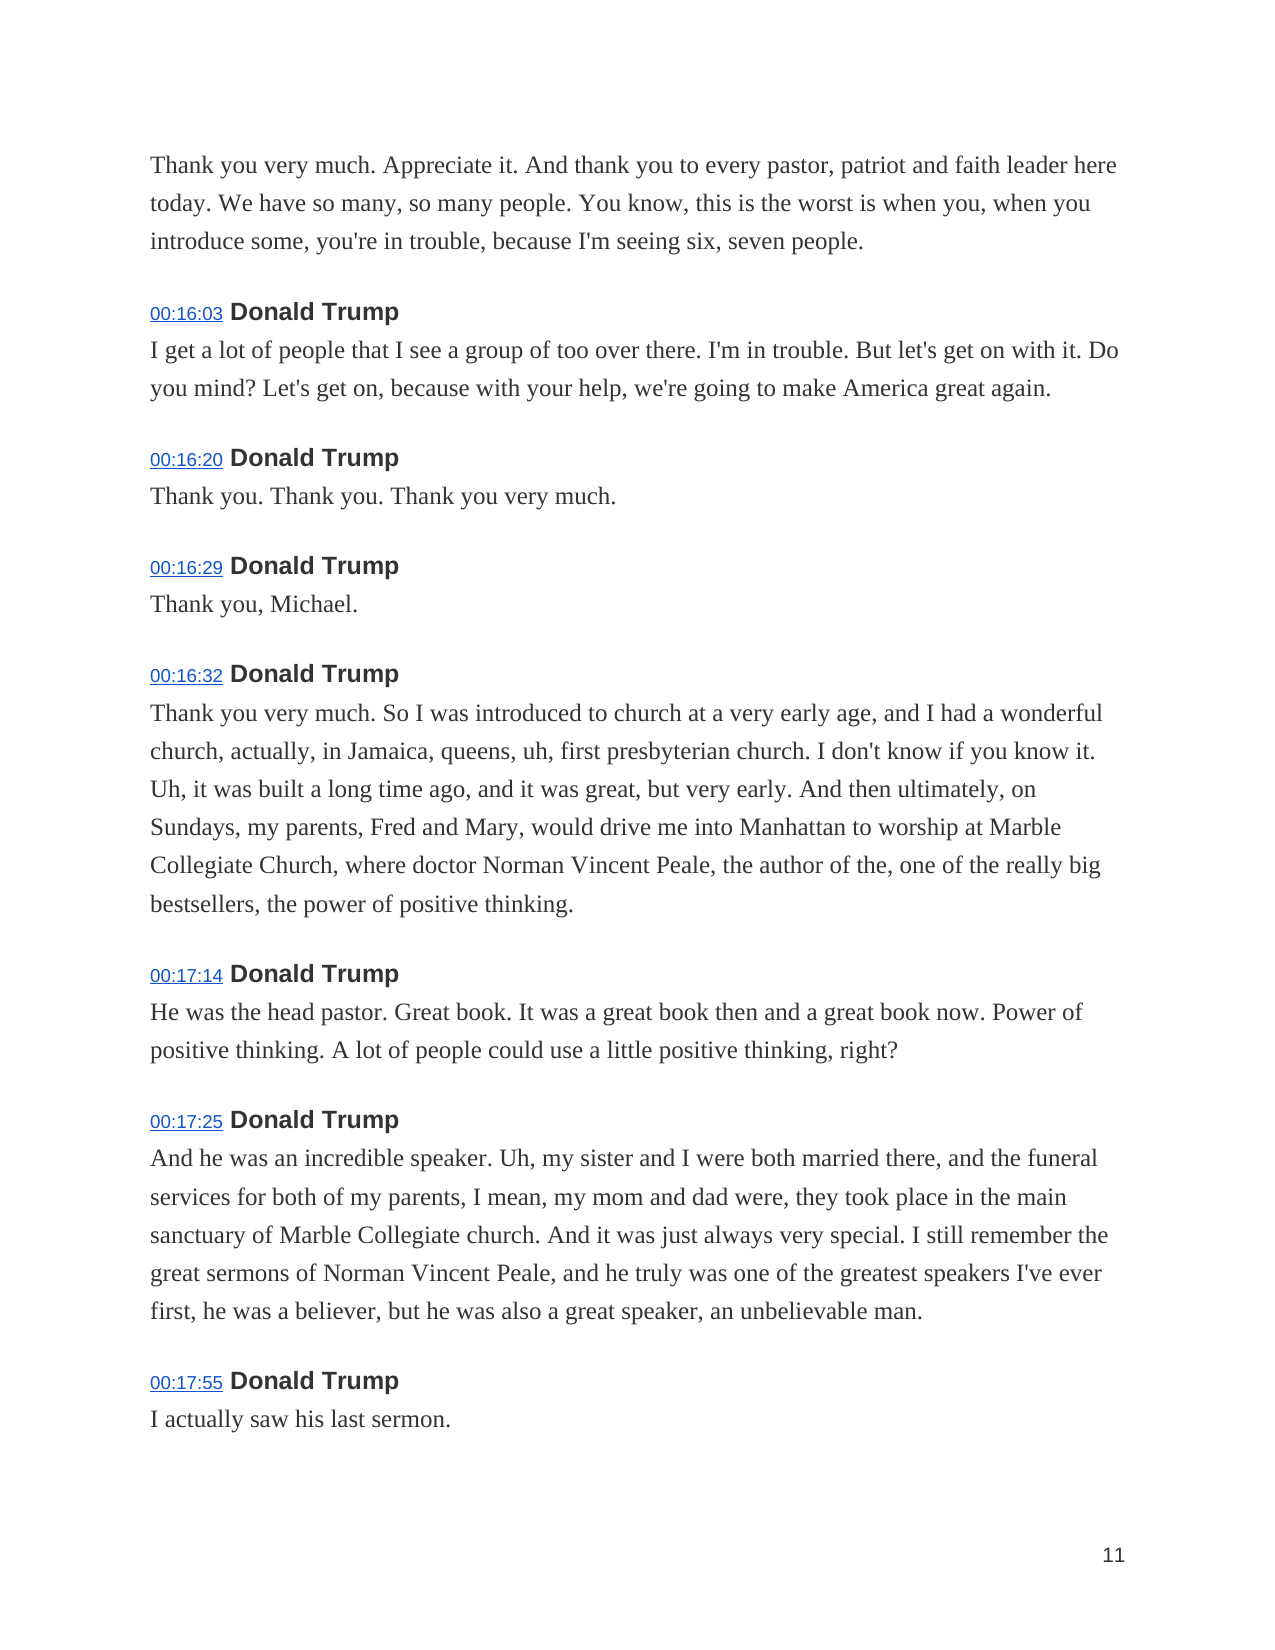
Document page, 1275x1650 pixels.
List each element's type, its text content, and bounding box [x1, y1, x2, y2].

text 00:17:55 Donald Trump [150, 1366, 1125, 1395]
text Thank you. Thank you. Thank you very much. [150, 481, 1125, 510]
text 00:16:03 Donald Trump [150, 296, 1125, 325]
text And he was an incredible speaker. Uh, my sister and I were both married there, and the funeral services for both of my parents, I mean, my mom and dad were, they took place in the main sanctuary of Marble Collegiate church. And it was just always very special. I still remember the great sermons of Norman Vincent Peale, and he truly was one of the greatest speakers I've ever first, he was a believer, but he was also a great speaker, an unbelievable man. [150, 1143, 1125, 1325]
text 00:17:25 Donald Trump [150, 1105, 1125, 1134]
text 00:16:29 Donald Trump [150, 551, 1125, 580]
text 00:16:20 Donald Trump [150, 443, 1125, 472]
text He was the head pastor. Great book. It was a great book then and a great book now. Power of positive thinking. A lot of people could use a little positive thinking, right? [150, 997, 1125, 1064]
text Thank you very much. Appreciate it. And thank you to every pastor, patriot and faith leader here today. We have so many, so many people. You know, this is the worst is when you, when you introduce some, you're in trouble, because I'm seeing six, seven people. [150, 150, 1125, 255]
text Thank you, Michael. [150, 589, 1125, 618]
text I actually saw his last sermon. [150, 1404, 1125, 1433]
text 00:16:32 Donald Trump [150, 659, 1125, 688]
text 00:17:14 Donald Trump [150, 959, 1125, 987]
text Thank you very much. So I was introduced to church at a very early age, and I had a wonderful church, actually, in Jamaica, queens, uh, first presbyterian church. I don't know if you know it. Uh, it was built a long time ago, and it was great, but very early. And then ultimately, on Sundays, my parents, Fred and Mary, would drive me into Manhattan to worship at Marble Collegiate Church, where doctor Norman Vincent Peale, the author of the, one of the really big bestsellers, the power of positive thinking. [150, 698, 1125, 917]
text I get a lot of people that I see a group of too over there. I'm in trouble. But let's get on with it. Do you mind? Let's get on, because with your help, we're going to make America great again. [150, 335, 1125, 402]
